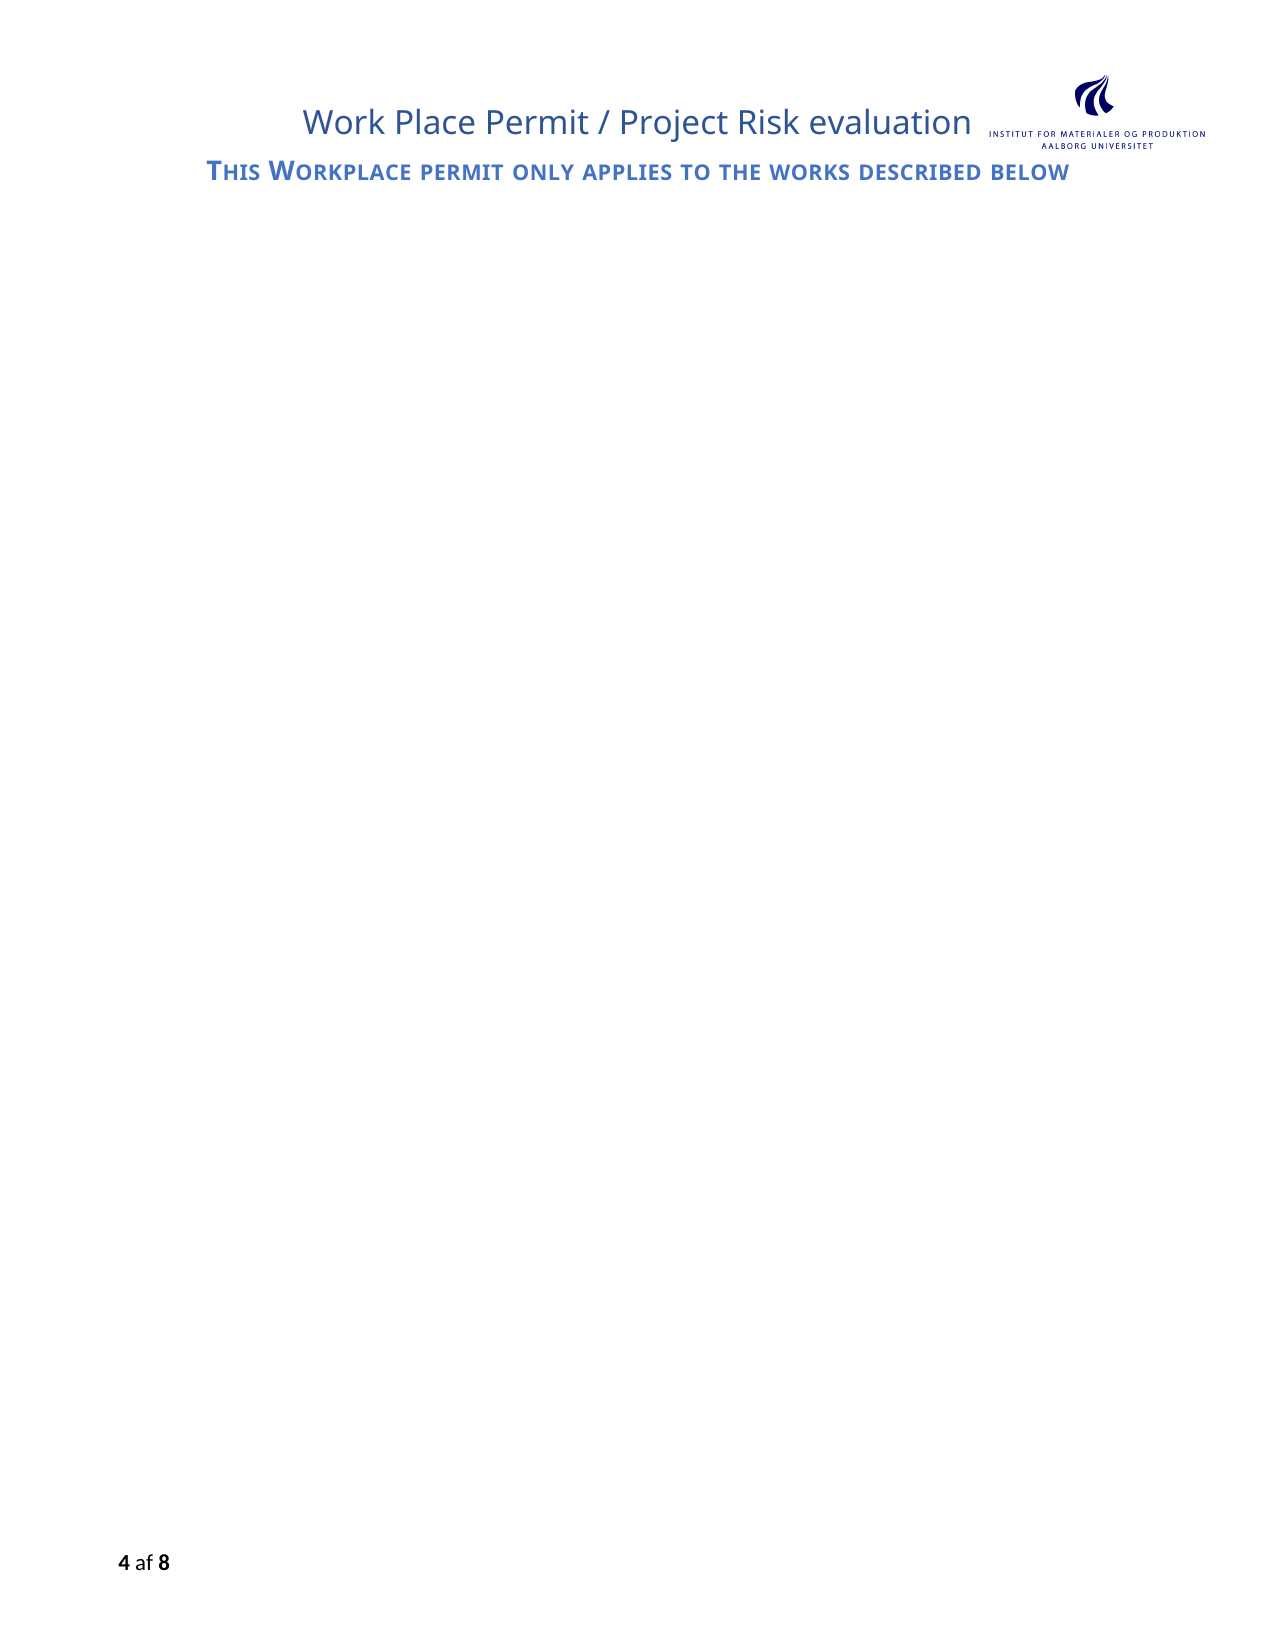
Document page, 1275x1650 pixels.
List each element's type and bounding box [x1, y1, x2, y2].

picture [989, 75, 1207, 151]
